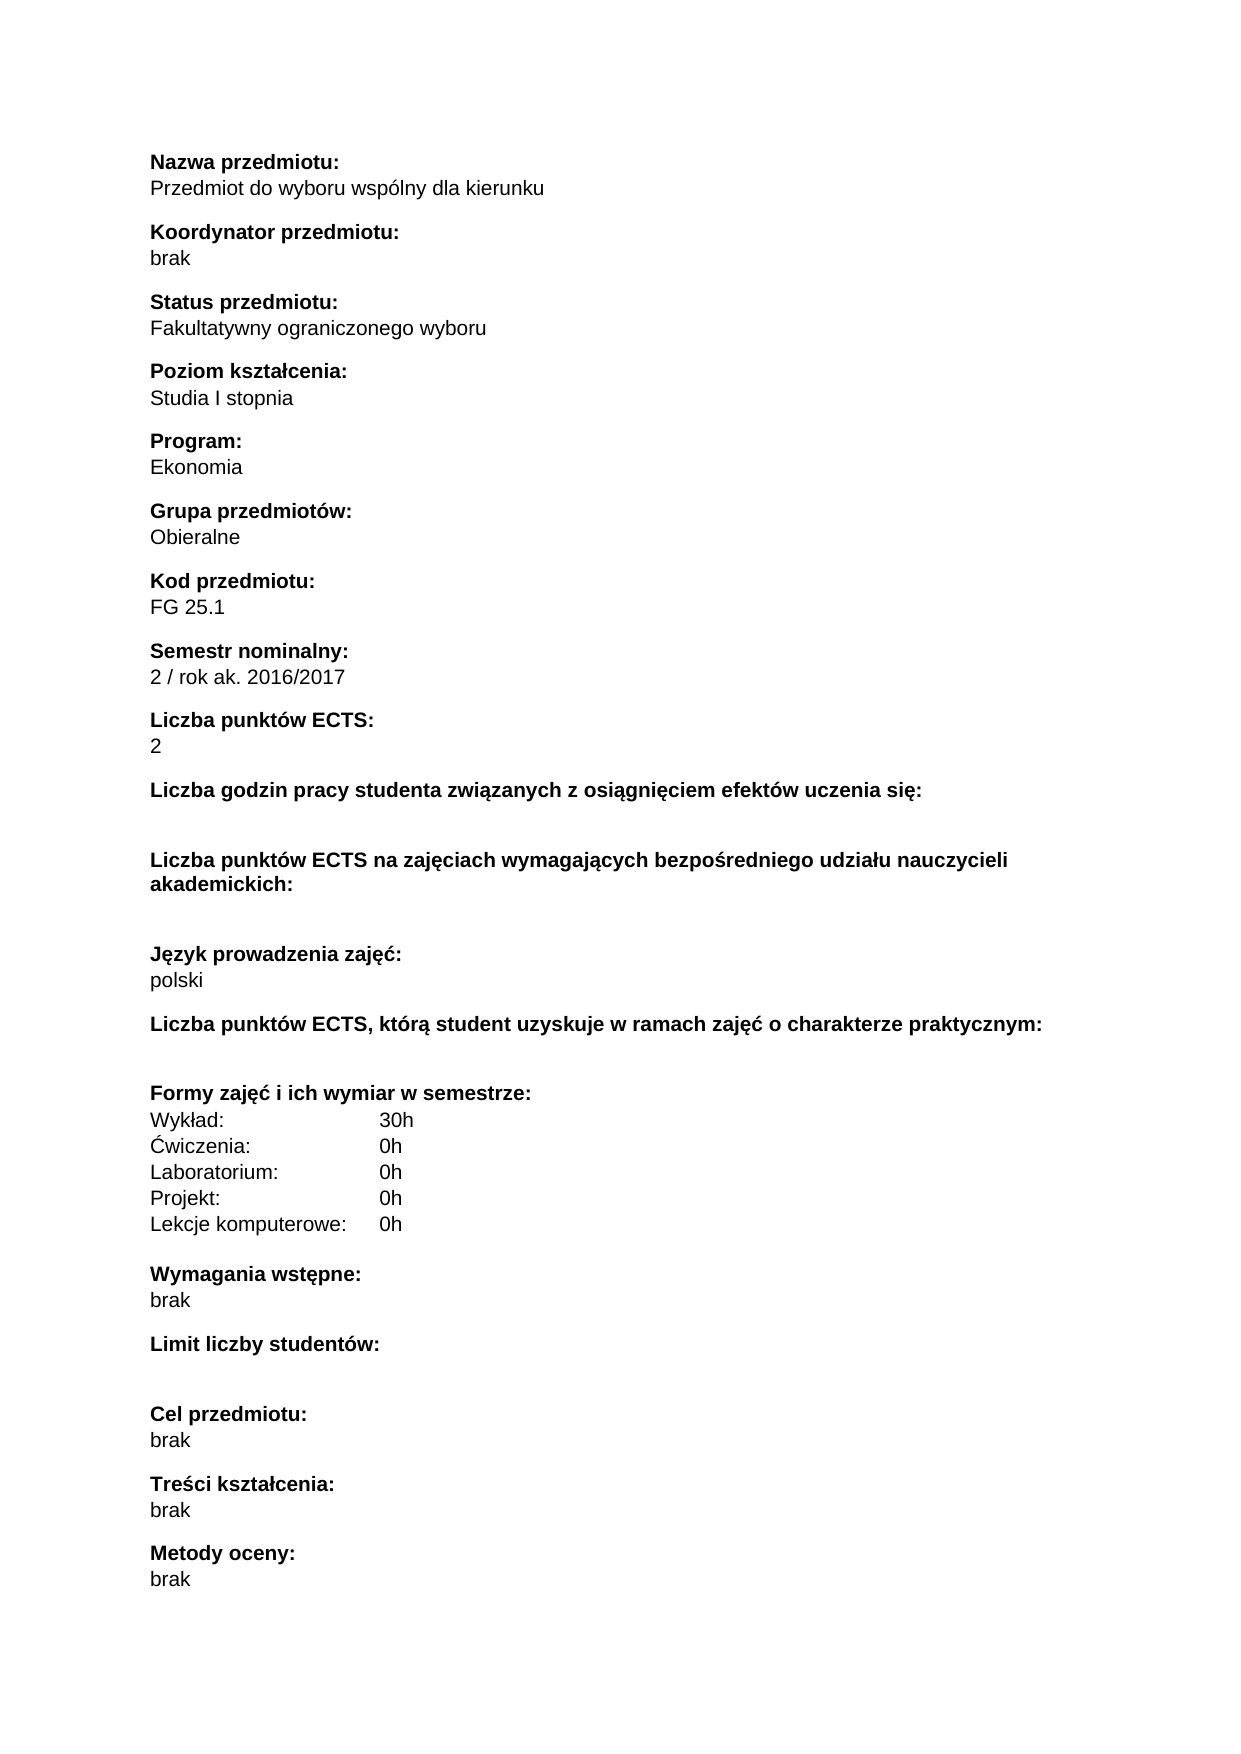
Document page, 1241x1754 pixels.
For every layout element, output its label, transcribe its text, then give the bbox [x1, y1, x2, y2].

table_cell 0h [369, 1132, 597, 1158]
text Program: [150, 429, 1090, 453]
text Kod przedmiotu: [150, 569, 1090, 593]
text Status przedmiotu: [150, 289, 1090, 313]
text Ekonomia [150, 455, 1090, 479]
text Liczba punktów ECTS na zajęciach wymagających bezpośredniego udziału nauczycieli akademickich: [150, 848, 1090, 896]
text Fakultatywny ograniczonego wyboru [150, 316, 1090, 339]
text Koordynator przedmiotu: [150, 220, 1090, 244]
table_cell 0h [369, 1158, 597, 1184]
text FG 25.1 [150, 595, 1090, 619]
table_cell Laboratorium: [140, 1160, 367, 1184]
text polski [150, 968, 1090, 992]
text Poziom kształcenia: [150, 359, 1090, 383]
table_header 30h [369, 1108, 597, 1132]
text Metody oceny: [150, 1541, 1090, 1565]
table_cell Ćwiczenia: [140, 1134, 367, 1158]
text Język prowadzenia zajęć: [150, 942, 1090, 966]
text 2 [150, 734, 1090, 758]
text Nazwa przedmiotu: [150, 150, 1090, 174]
table_cell 0h [369, 1184, 597, 1210]
text Liczba punktów ECTS: [150, 708, 1090, 732]
text Grupa przedmiotów: [150, 499, 1090, 523]
text Obieralne [150, 525, 1090, 549]
text Liczba godzin pracy studenta związanych z osiągnięciem efektów uczenia się: [150, 778, 1090, 802]
text Treści kształcenia: [150, 1471, 1090, 1495]
text Wymagania wstępne: [150, 1262, 1090, 1286]
table_header Wykład: [140, 1108, 367, 1132]
table_cell Projekt: [140, 1186, 367, 1210]
text brak [150, 1497, 1090, 1521]
text Przedmiot do wyboru wspólny dla kierunku [150, 176, 1090, 200]
text brak [150, 246, 1090, 270]
text Studia I stopnia [150, 385, 1090, 409]
text brak [150, 1428, 1090, 1452]
text 2 / rok ak. 2016/2017 [150, 664, 1090, 688]
text Cel przedmiotu: [150, 1402, 1090, 1426]
table_cell 0h [369, 1210, 597, 1236]
text Formy zajęć i ich wymiar w semestrze: [150, 1081, 1090, 1105]
text Liczba punktów ECTS, którą student uzyskuje w ramach zajęć o charakterze praktycznym: [150, 1011, 1090, 1035]
text brak [150, 1567, 1090, 1591]
table_cell Lekcje komputerowe: [140, 1212, 367, 1236]
text Semestr nominalny: [150, 638, 1090, 662]
text brak [150, 1288, 1090, 1312]
text Limit liczby studentów: [150, 1332, 1090, 1356]
